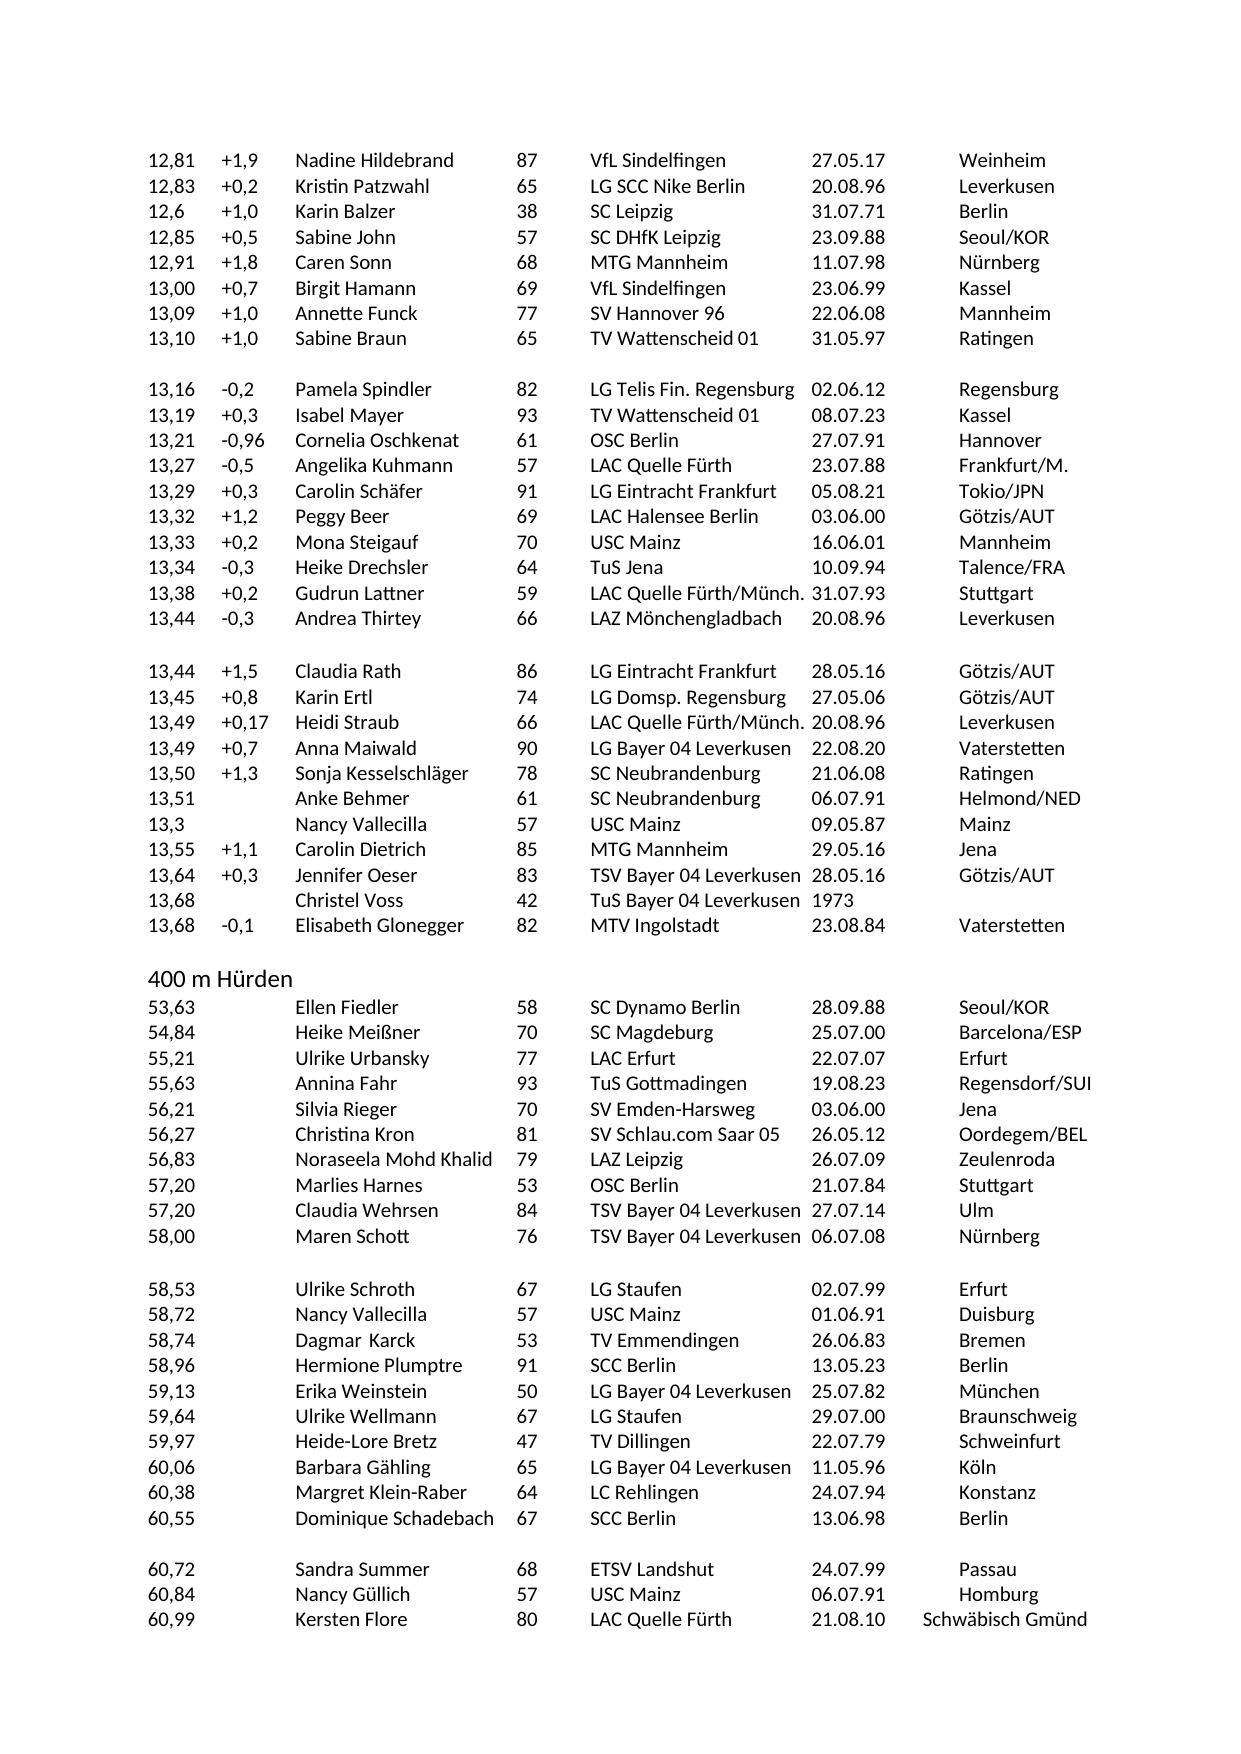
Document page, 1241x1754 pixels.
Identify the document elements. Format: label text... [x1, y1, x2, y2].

text 13,49 +0,17 Heidi Straub 66 LAC Quelle Fürth/Münch. 20.08.96 Leverkusen [148, 709, 1093, 735]
text 13,29 +0,3 Carolin Schäfer 91 LG Eintracht Frankfurt 05.08.21 Tokio/JPN [148, 478, 1093, 503]
text 58,00 Maren Schott 76 TSV Bayer 04 Leverkusen 06.07.08 Nürnberg [148, 1223, 1093, 1248]
text 12,85 +0,5 Sabine John 57 SC DHfK Leipzig 23.09.88 Seoul/KOR [148, 224, 1093, 249]
text 13,16 -0,2 Pamela Spindler 82 LG Telis Fin. Regensburg 02.06.12 Regensburg [148, 376, 1093, 402]
text 13,00 +0,7 Birgit Hamann 69 VfL Sindelfingen 23.06.99 Kassel [148, 275, 1093, 300]
text 60,84 Nancy Güllich 57 USC Mainz 06.07.91 Homburg [148, 1581, 1093, 1607]
text 59,13 Erika Weinstein 50 LG Bayer 04 Leverkusen 25.07.82 München [148, 1378, 1093, 1403]
text 400 m Hürden [148, 963, 1093, 994]
text 56,21 Silvia Rieger 70 SV Emden-Harsweg 03.06.00 Jena [148, 1096, 1093, 1121]
text 57,20 Marlies Harnes 53 OSC Berlin 21.07.84 Stuttgart [148, 1172, 1093, 1197]
text 57,20 Claudia Wehrsen 84 TSV Bayer 04 Leverkusen 27.07.14 Ulm [148, 1197, 1093, 1223]
text 13,55 +1,1 Carolin Dietrich 85 MTG Mannheim 29.05.16 Jena [148, 836, 1093, 862]
text 58,96 Hermione Plumptre 91 SCC Berlin 13.05.23 Berlin [148, 1352, 1093, 1378]
text 12,81 +1,9 Nadine Hildebrand 87 VfL Sindelfingen 27.05.17 Weinheim [148, 148, 1093, 173]
text 59,64 Ulrike Wellmann 67 LG Staufen 29.07.00 Braunschweig [148, 1403, 1093, 1429]
text 13,33 +0,2 Mona Steigauf 70 USC Mainz 16.06.01 Mannheim [148, 529, 1093, 554]
text 58,74 Dagmar Karck 53 TV Emmendingen 26.06.83 Bremen [148, 1327, 1093, 1352]
text 13,44 +1,5 Claudia Rath 86 LG Eintracht Frankfurt 28.05.16 Götzis/AUT [148, 658, 1093, 684]
text 13,44 -0,3 Andrea Thirtey 66 LAZ Mönchengladbach 20.08.96 Leverkusen [148, 605, 1093, 631]
text 53,63 Ellen Fiedler 58 SC Dynamo Berlin 28.09.88 Seoul/KOR [148, 994, 1093, 1019]
text 59,97 Heide-Lore Bretz 47 TV Dillingen 22.07.79 Schweinfurt [148, 1429, 1093, 1454]
text 13,32 +1,2 Peggy Beer 69 LAC Halensee Berlin 03.06.00 Götzis/AUT [148, 503, 1093, 529]
text 13,27 -0,5 Angelika Kuhmann 57 LAC Quelle Fürth 23.07.88 Frankfurt/M. [148, 453, 1093, 478]
text 13,51 Anke Behmer 61 SC Neubrandenburg 06.07.91 Helmond/NED [148, 786, 1093, 811]
text 58,72 Nancy Vallecilla 57 USC Mainz 01.06.91 Duisburg [148, 1302, 1093, 1327]
text 13,3 Nancy Vallecilla 57 USC Mainz 09.05.87 Mainz [148, 811, 1093, 836]
text 54,84 Heike Meißner 70 SC Magdeburg 25.07.00 Barcelona/ESP [148, 1019, 1093, 1045]
text 13,68 -0,1 Elisabeth Glonegger 82 MTV Ingolstadt 23.08.84 Vaterstetten [148, 913, 1093, 938]
text 13,64 +0,3 Jennifer Oeser 83 TSV Bayer 04 Leverkusen 28.05.16 Götzis/AUT [148, 862, 1093, 887]
text 55,21 Ulrike Urbansky 77 LAC Erfurt 22.07.07 Erfurt [148, 1045, 1093, 1070]
text 13,50 +1,3 Sonja Kesselschläger 78 SC Neubrandenburg 21.06.08 Ratingen [148, 760, 1093, 786]
text 60,06 Barbara Gähling 65 LG Bayer 04 Leverkusen 11.05.96 Köln [148, 1454, 1093, 1479]
text 55,63 Annina Fahr 93 TuS Gottmadingen 19.08.23 Regensdorf/SUI [148, 1070, 1093, 1096]
text 58,53 Ulrike Schroth 67 LG Staufen 02.07.99 Erfurt [148, 1276, 1093, 1302]
text 56,27 Christina Kron 81 SV Schlau.com Saar 05 26.05.12 Oordegem/BEL [148, 1121, 1093, 1147]
text 13,34 -0,3 Heike Drechsler 64 TuS Jena 10.09.94 Talence/FRA [148, 554, 1093, 580]
text 13,68 Christel Voss 42 TuS Bayer 04 Leverkusen 1973 [148, 887, 1093, 913]
text 13,49 +0,7 Anna Maiwald 90 LG Bayer 04 Leverkusen 22.08.20 Vaterstetten [148, 735, 1093, 760]
text 13,09 +1,0 Annette Funck 77 SV Hannover 96 22.06.08 Mannheim [148, 300, 1093, 326]
text 13,21 -0,96 Cornelia Oschkenat 61 OSC Berlin 27.07.91 Hannover [148, 427, 1093, 453]
text 60,55 Dominique Schadebach 67 SCC Berlin 13.06.98 Berlin [148, 1505, 1093, 1530]
text 60,38 Margret Klein-Raber 64 LC Rehlingen 24.07.94 Konstanz [148, 1479, 1093, 1505]
text 13,38 +0,2 Gudrun Lattner 59 LAC Quelle Fürth/Münch. 31.07.93 Stuttgart [148, 580, 1093, 605]
text 12,83 +0,2 Kristin Patzwahl 65 LG SCC Nike Berlin 20.08.96 Leverkusen [148, 173, 1093, 198]
text 13,10 +1,0 Sabine Braun 65 TV Wattenscheid 01 31.05.97 Ratingen [148, 326, 1093, 351]
text 60,99 Kersten Flore 80 LAC Quelle Fürth 21.08.10 Schwäbisch Gmünd [148, 1607, 1093, 1632]
text 56,83 Noraseela Mohd Khalid 79 LAZ Leipzig 26.07.09 Zeulenroda [148, 1147, 1093, 1172]
text 60,72 Sandra Summer 68 ETSV Landshut 24.07.99 Passau [148, 1556, 1093, 1581]
text 13,45 +0,8 Karin Ertl 74 LG Domsp. Regensburg 27.05.06 Götzis/AUT [148, 684, 1093, 709]
text 13,19 +0,3 Isabel Mayer 93 TV Wattenscheid 01 08.07.23 Kassel [148, 402, 1093, 427]
text 12,91 +1,8 Caren Sonn 68 MTG Mannheim 11.07.98 Nürnberg [148, 249, 1093, 275]
text 12,6 +1,0 Karin Balzer 38 SC Leipzig 31.07.71 Berlin [148, 198, 1093, 224]
